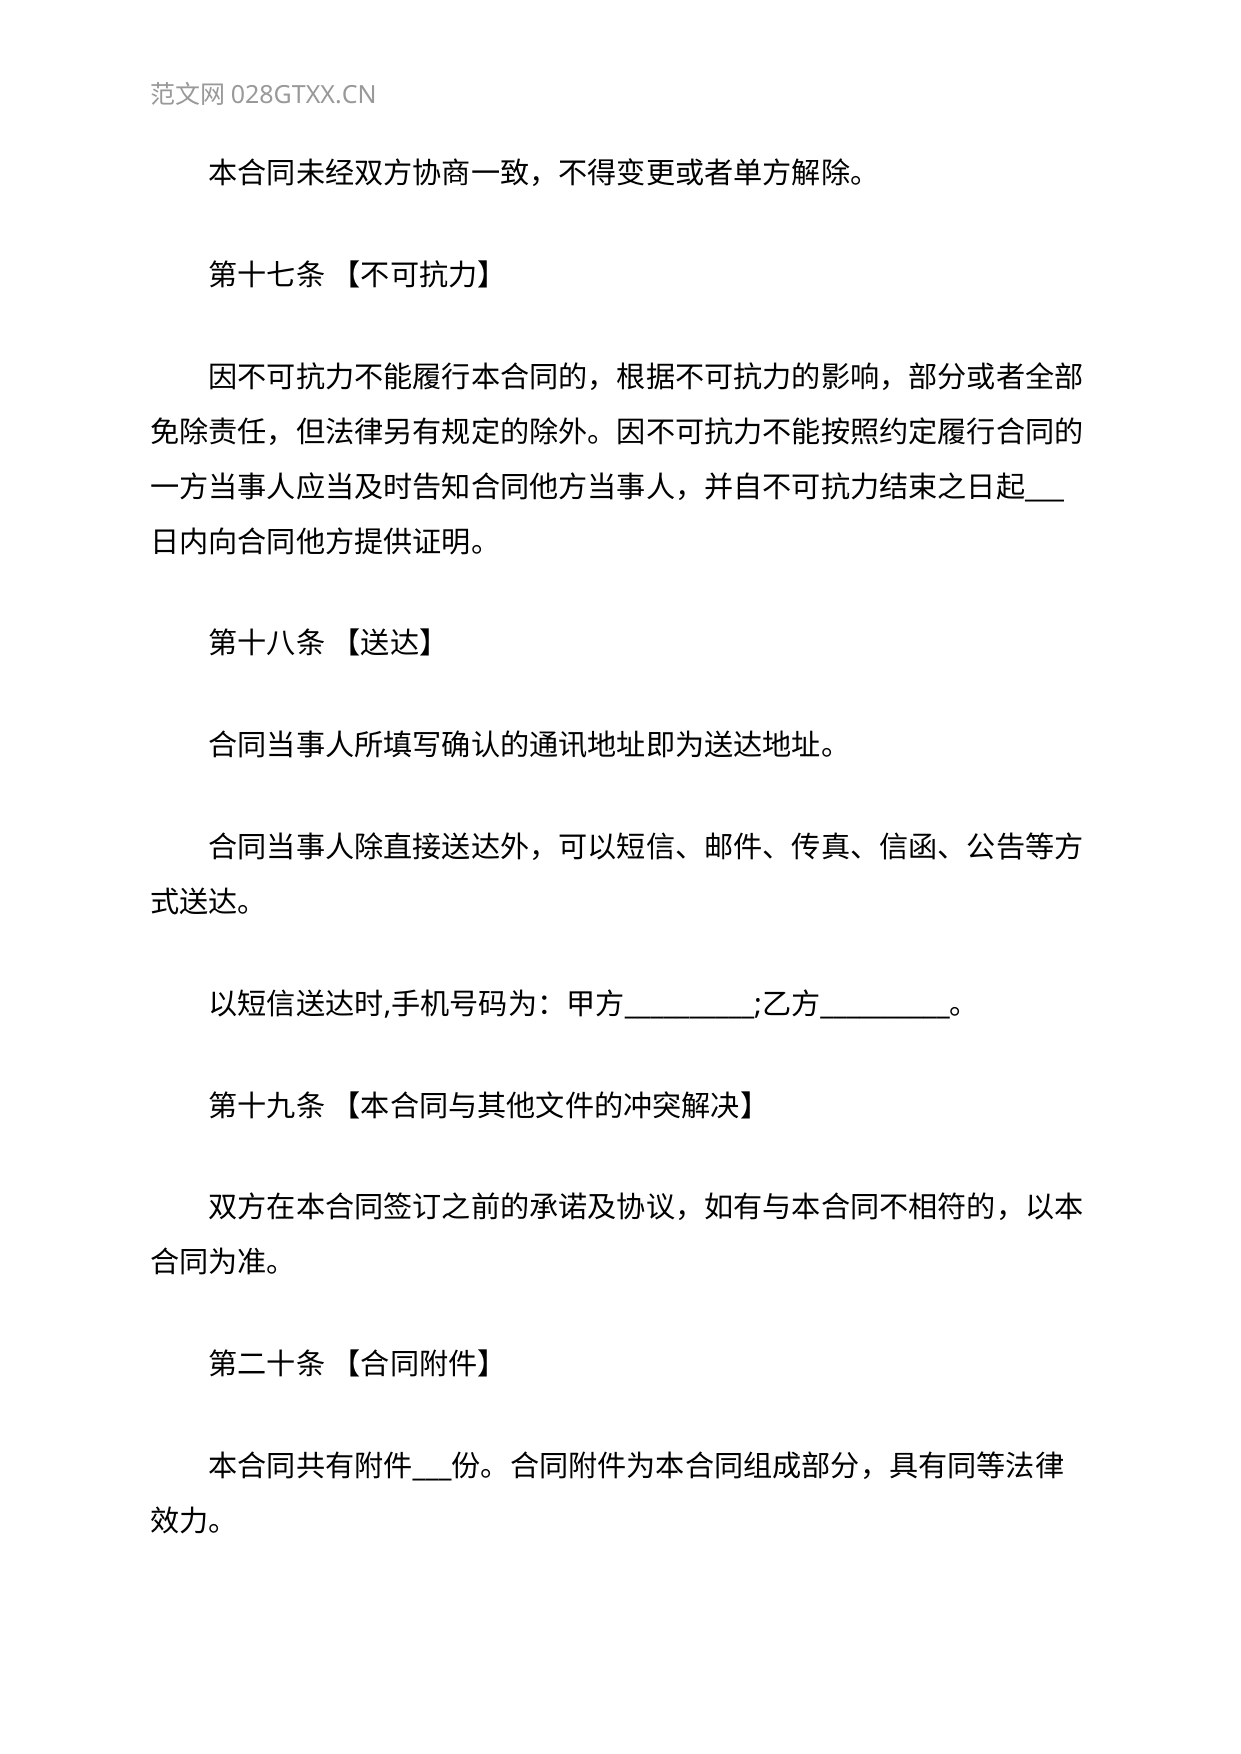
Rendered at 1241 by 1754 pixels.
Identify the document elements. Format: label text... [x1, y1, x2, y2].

text 因不可抗力不能履行本合同的，根据不可抗力的影响，部分或者全部免除责任，但法律另有规定的除外。因不可抗力不能按照约定履行合同的一方当事人应当及时告知合同他方当事人，并自不可抗力结束之日起___日内向合同他方提供证明。 [150, 353, 1090, 561]
text 本合同共有附件___份。合同附件为本合同组成部分，具有同等法律效力。 [150, 1442, 1090, 1540]
text 合同当事人所填写确认的通讯地址即为送达地址。 [150, 722, 1090, 764]
text 第十七条 【不可抗力】 [150, 252, 1090, 294]
text 以短信送达时,手机号码为：甲方__________;乙方__________。 [150, 980, 1090, 1023]
text 合同当事人除直接送达外，可以短信、邮件、传真、信函、公告等方式送达。 [150, 824, 1090, 921]
text 第十八条 【送达】 [150, 620, 1090, 662]
text 本合同未经双方协商一致，不得变更或者单方解除。 [150, 150, 1090, 192]
text 双方在本合同签订之前的承诺及协议，如有与本合同不相符的，以本合同为准。 [150, 1184, 1090, 1281]
text 第二十条 【合同附件】 [150, 1341, 1090, 1383]
text 第十九条 【本合同与其他文件的冲突解决】 [150, 1082, 1090, 1124]
